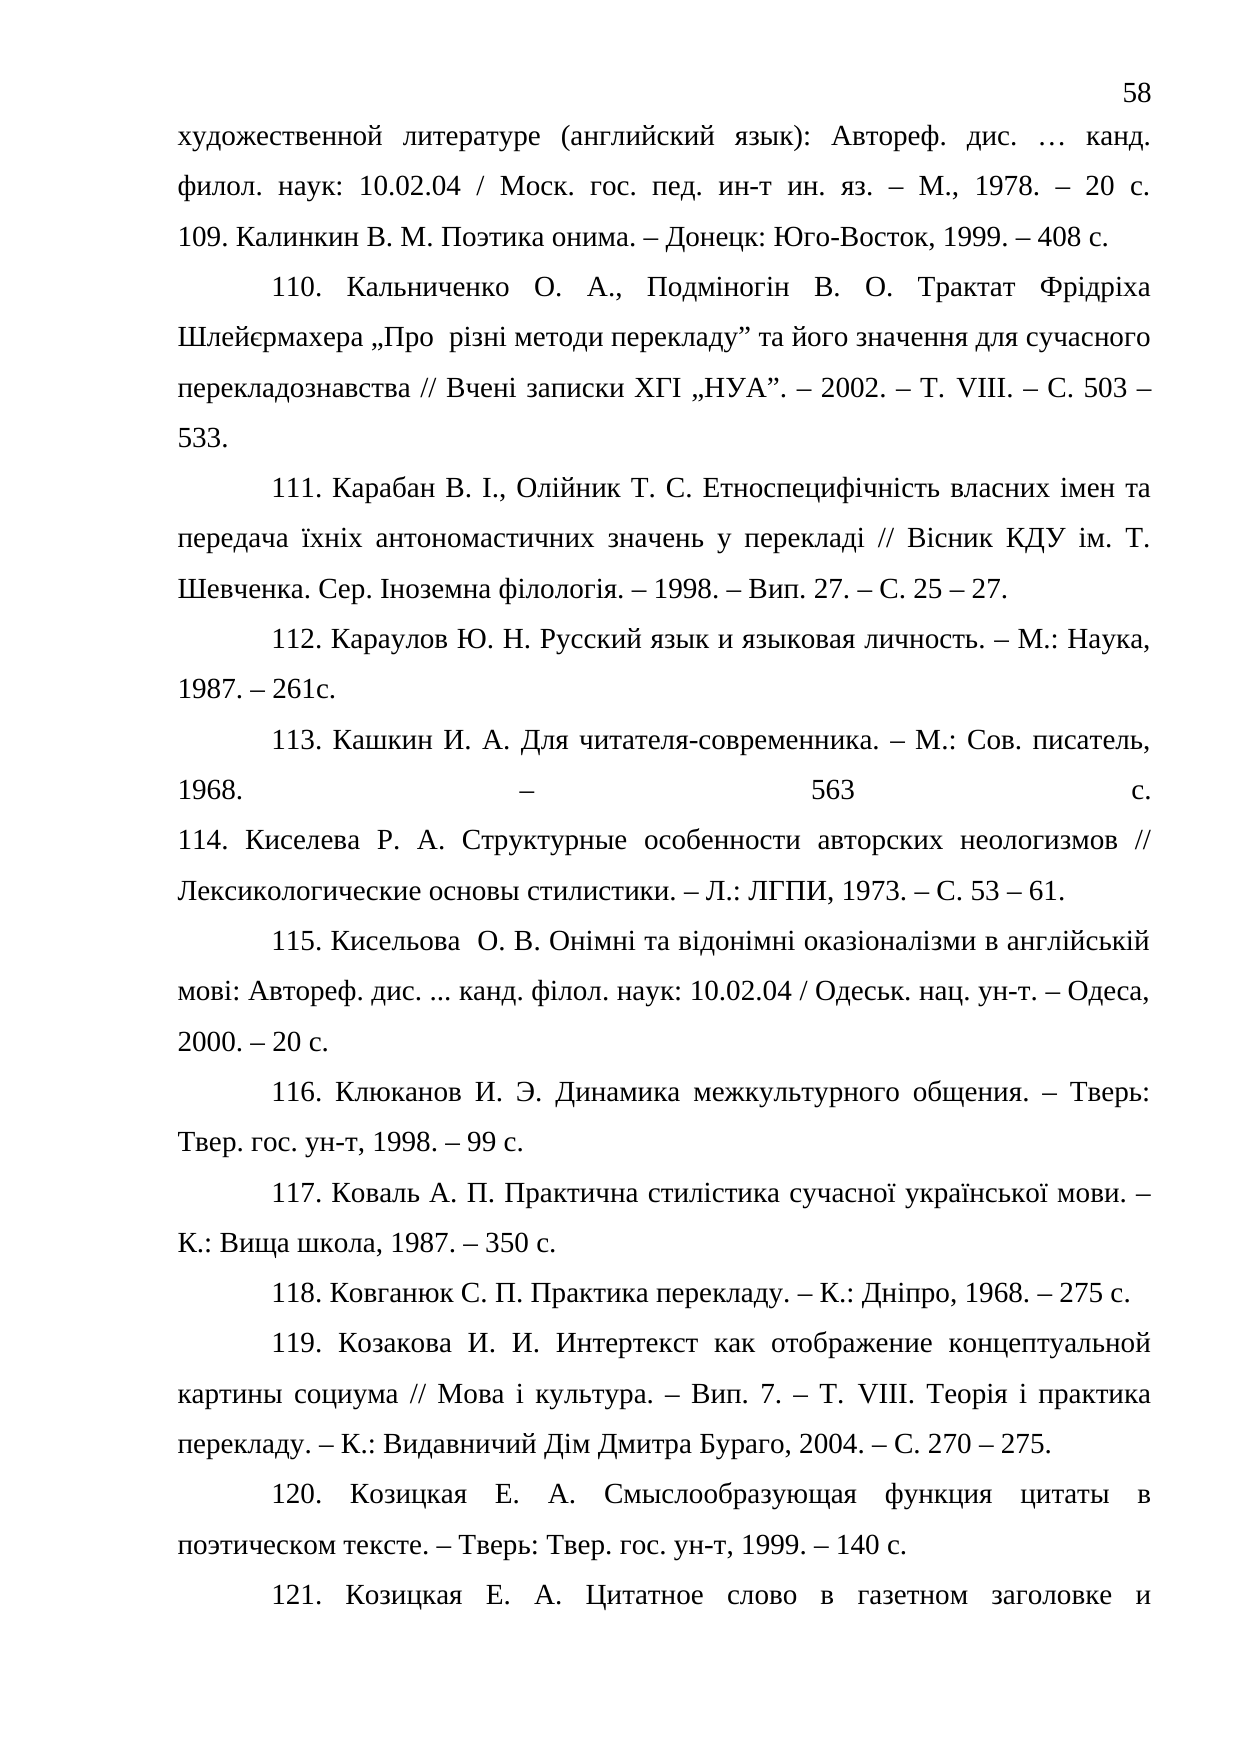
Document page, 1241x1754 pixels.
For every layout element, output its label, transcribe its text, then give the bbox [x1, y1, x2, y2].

text 111. Карабан В. І., Олійник Т. С. Етноспецифічність власних імен та передача їхніх антономастичних значень у перекладі // Вісник КДУ ім. Т. Шевченка. Сер. Іноземна філологія. – 1998. – Вип. 27. – С. 25 – 27. [177, 470, 1152, 604]
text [177, 1577, 1152, 1611]
text 110. Кальниченко О. А., Подміногін В. О. Трактат Фрідріха Шлейєрмахера „Про різні методи перекладу” та його значення для сучасного перекладознавства // Вчені записки ХГІ „НУА”. – 2002. – Т. VIII. – С. 503 – 533. [177, 269, 1152, 453]
text 116. Клюканов И. Э. Динамика межкультурного общения. – Тверь: Твер. гос. ун-т, 1998. – 99 с. [177, 1074, 1152, 1158]
text 118. Ковганюк С. П. Практика перекладу. – К.: Дніпро, 1968. – 275 с. [177, 1275, 1152, 1309]
text 117. Коваль А. П. Практична стилістика сучасної української мови. – К.: Вища школа, 1987. – 350 с. [177, 1175, 1152, 1258]
text 119. Козакова И. И. Интертекст как отображение концептуальной картины социума // Мова і культура. – Вип. 7. – Т. VIII. Теорія і практика перекладу. – К.: Видавничий Дім Дмитра Бураго, 2004. – С. 270 – 275. [177, 1326, 1152, 1460]
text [177, 118, 1152, 252]
text 115. Кисельова О. В. Онімні та відонімні оказіоналізми в англійській мові: Автореф. дис. ... канд. філол. наук: 10.02.04 / Одеськ. нац. ун-т. – Одеса, 2000. – 20 с. [177, 923, 1152, 1057]
text 112. Караулов Ю. Н. Русский язык и языковая личность. – М.: Наука, 1987. – 261с. [177, 621, 1152, 705]
text 113. Кашкин И. А. Для читателя-современника. – М.: Сов. писатель, 1968. – 563 с. 114. Киселева Р. А. Структурные особенности авторских неологизмов // Лексикологические основы стилистики. – Л.: ЛГПИ, 1973. – С. 53 – 61. [177, 722, 1152, 906]
text 120. Козицкая Е. А. Смыслообразующая функция цитаты в поэтическом тексте. – Тверь: Твер. гос. ун-т, 1999. – 140 с. [177, 1477, 1152, 1560]
